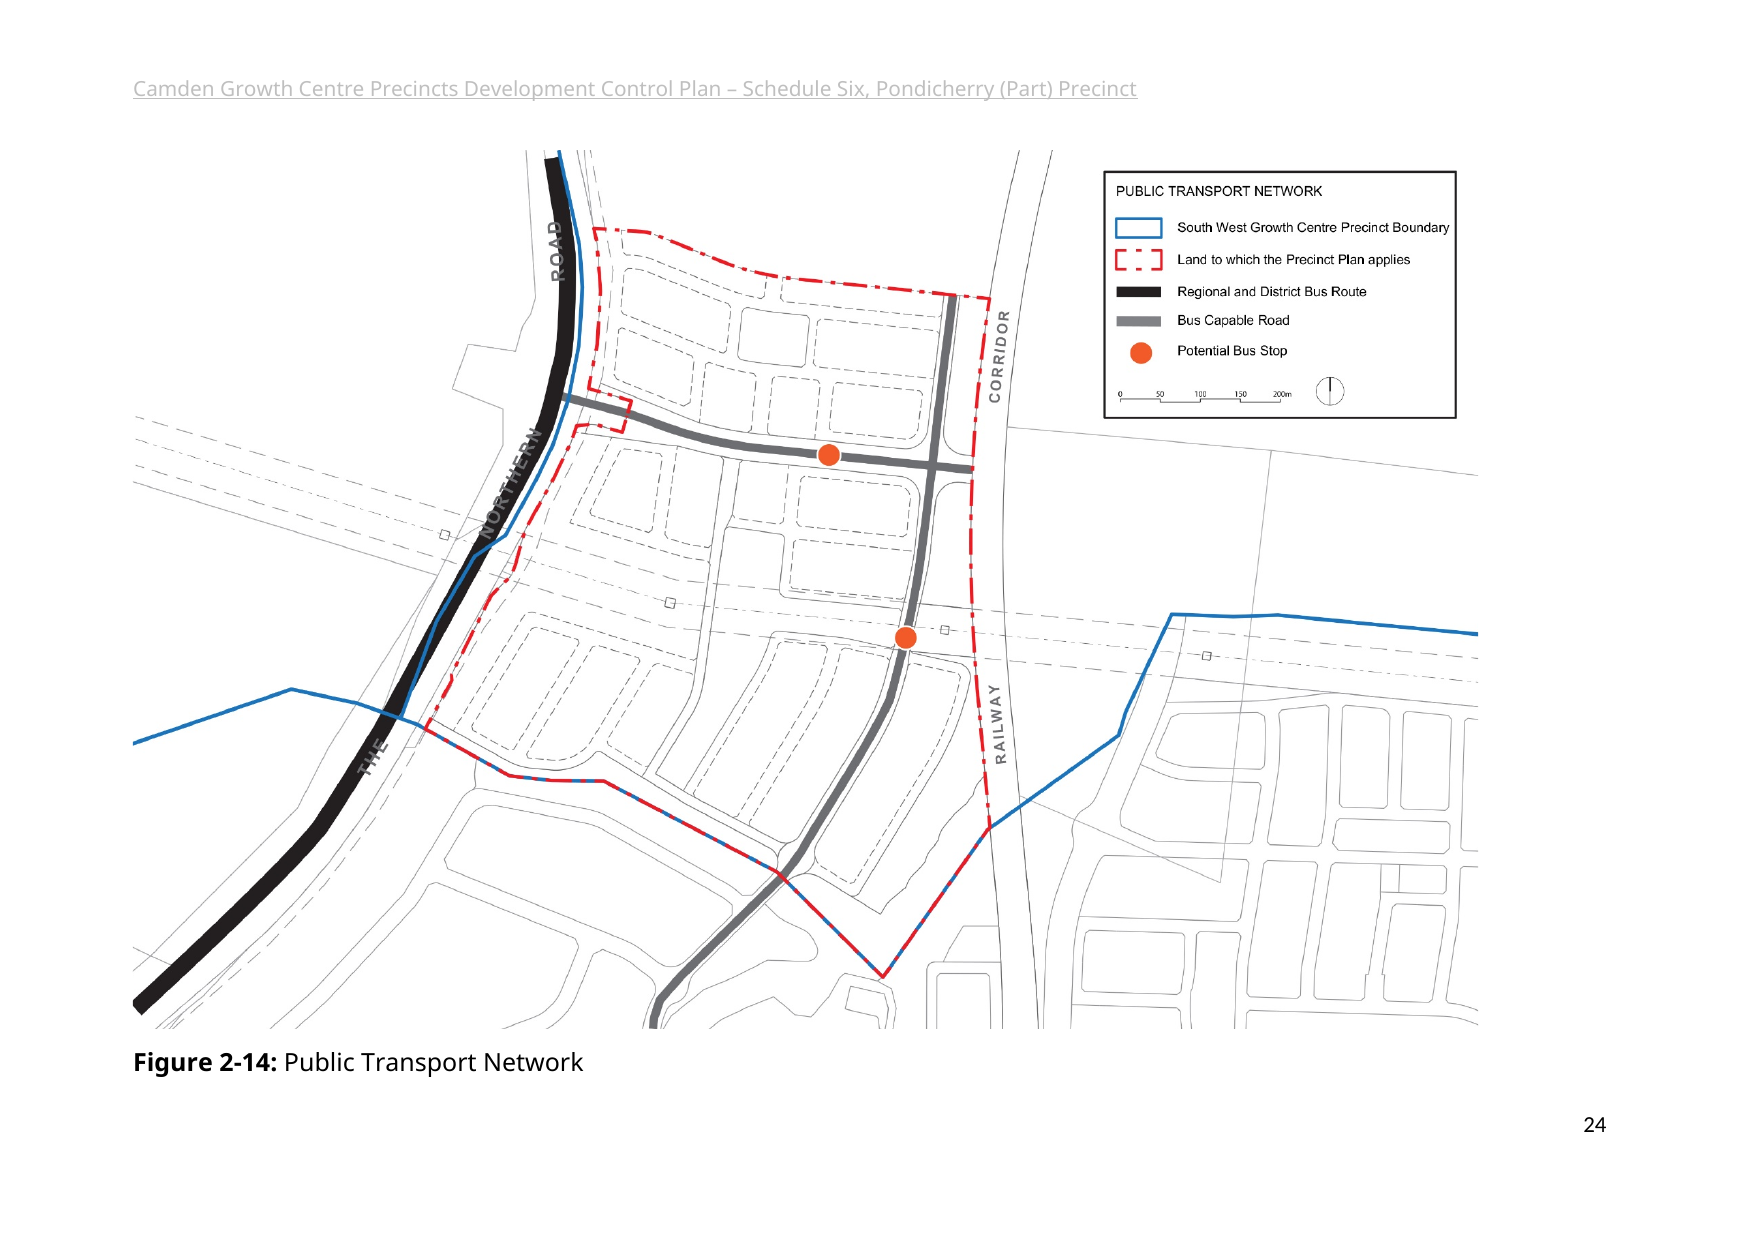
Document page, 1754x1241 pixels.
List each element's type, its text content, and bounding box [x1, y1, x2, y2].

picture [132, 150, 1479, 1029]
